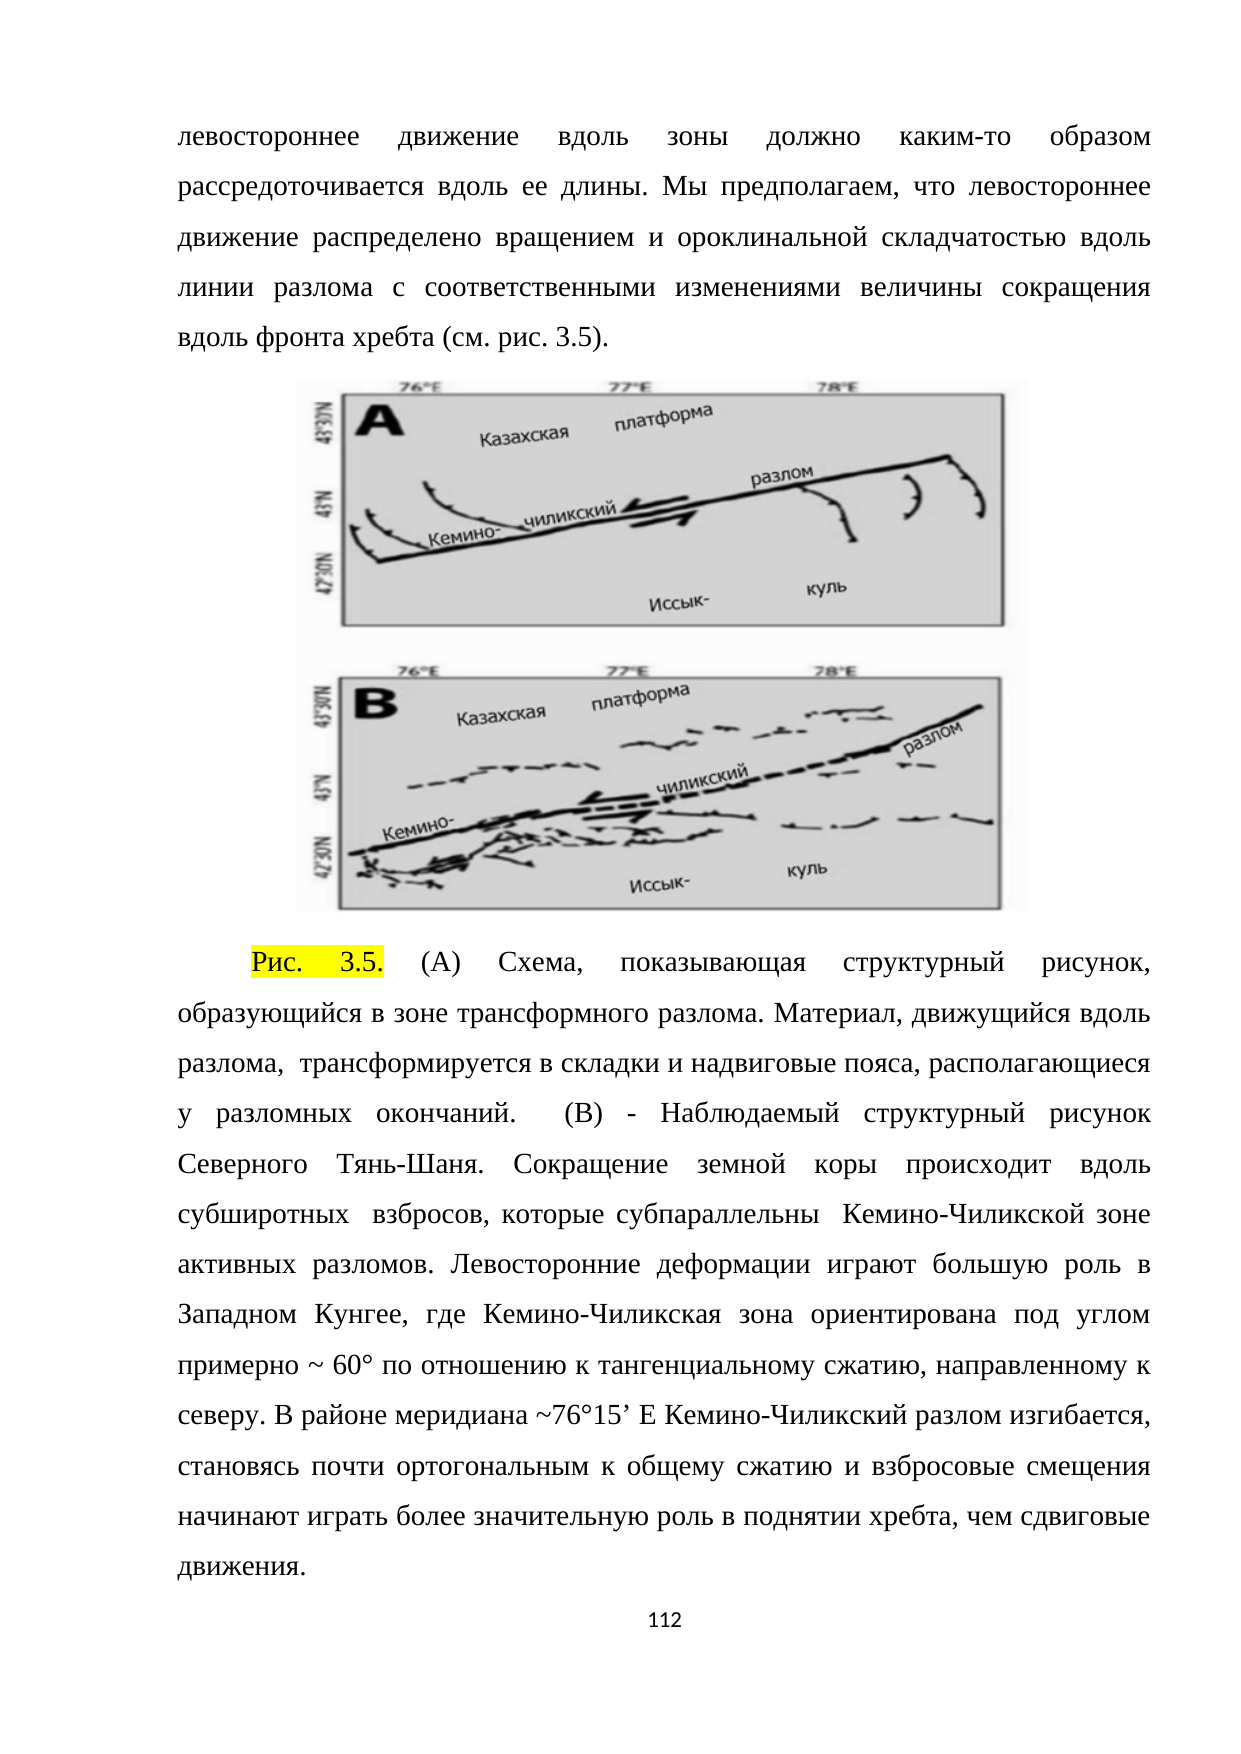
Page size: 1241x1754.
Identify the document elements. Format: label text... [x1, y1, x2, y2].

picture [296, 369, 1033, 931]
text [177, 118, 1152, 353]
text Рис. 3.5. (A) Схема, показывающая структурный рисунок, образующийся в зоне трансформного разлома. Материал, движущийся вдоль разлома, трансформируется в складки и надвиговые пояса, располагающиеся у разломных окончаний. (B) - Наблюдаемый структурный рисунок Северного Тянь-Шаня. Сокращение земной коры происходит вдоль субширотных взбросов, которые субпараллельны Кемино-Чиликской зоне активных разломов. Левосторонние деформации играют большую роль в Западном Кунгее, где Кемино-Чиликская зона ориентирована под углом примерно ~ 60° по отношению к тангенциальному сжатию, направленному к северу. В районе меридиана ~76°15’ E Кемино-Чиликский разлом изгибается, становясь почти ортогональным к общему сжатию и взбросовые смещения начинают играть более значительную роль в поднятии хребта, чем сдвиговые движения. [177, 944, 1152, 1582]
